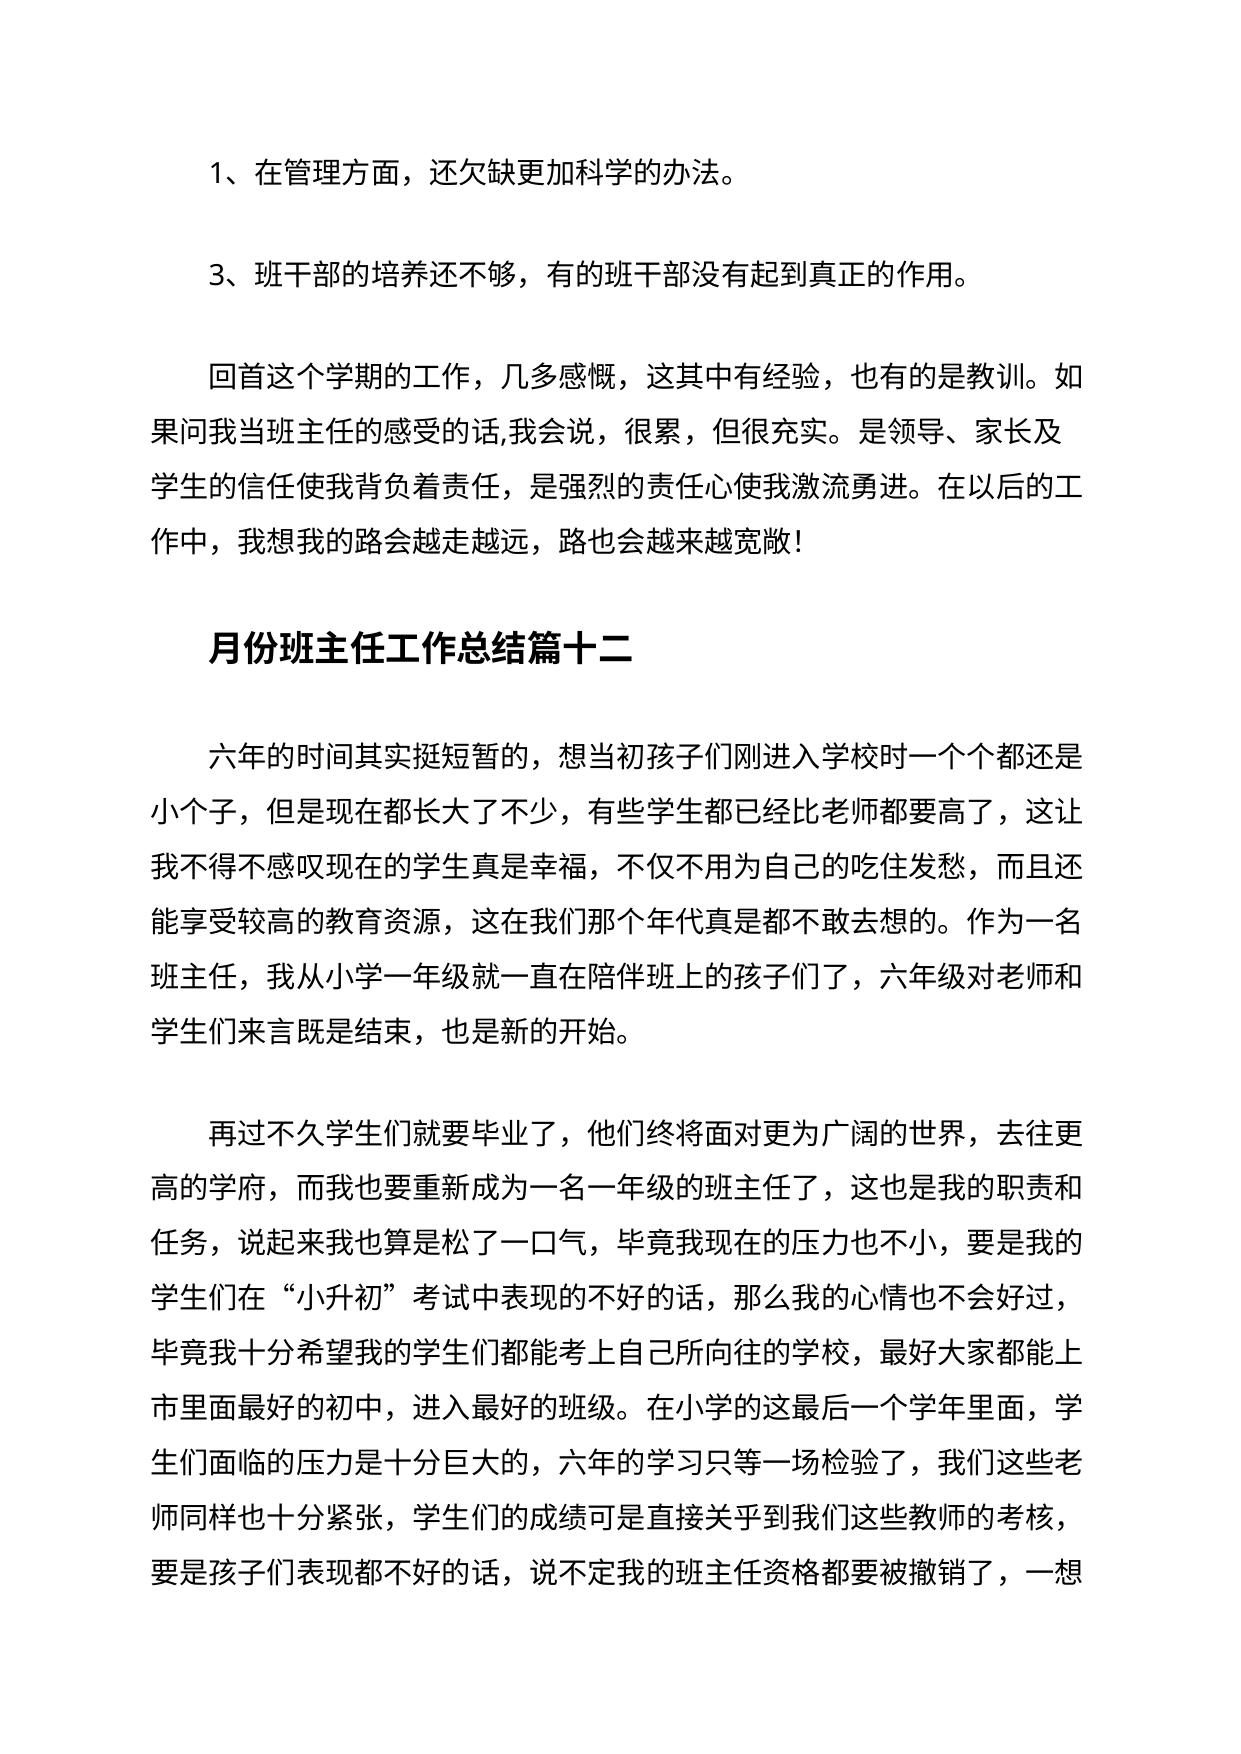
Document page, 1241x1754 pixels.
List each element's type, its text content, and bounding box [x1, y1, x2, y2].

text 3、班干部的培养还不够，有的班干部没有起到真正的作用。 [150, 252, 1090, 294]
text 六年的时间其实挺短暂的，想当初孩子们刚进入学校时一个个都还是小个子，但是现在都长大了不少，有些学生都已经比老师都要高了，这让我不得不感叹现在的学生真是幸福，不仅不用为自己的吃住发愁，而且还能享受较高的教育资源，这在我们那个年代真是都不敢去想的。作为一名班主任，我从小学一年级就一直在陪伴班上的孩子们了，六年级对老师和学生们来言既是结束，也是新的开始。 [150, 734, 1090, 1051]
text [150, 1110, 1090, 1592]
text 月份班主任工作总结篇十二 [150, 621, 1090, 672]
text 1、在管理方面，还欠缺更加科学的办法。 [150, 150, 1090, 192]
text 回首这个学期的工作，几多感慨，这其中有经验，也有的是教训。如果问我当班主任的感受的话,我会说，很累，但很充实。是领导、家长及学生的信任使我背负着责任，是强烈的责任心使我激流勇进。在以后的工作中，我想我的路会越走越远，路也会越来越宽敞！ [150, 354, 1090, 561]
